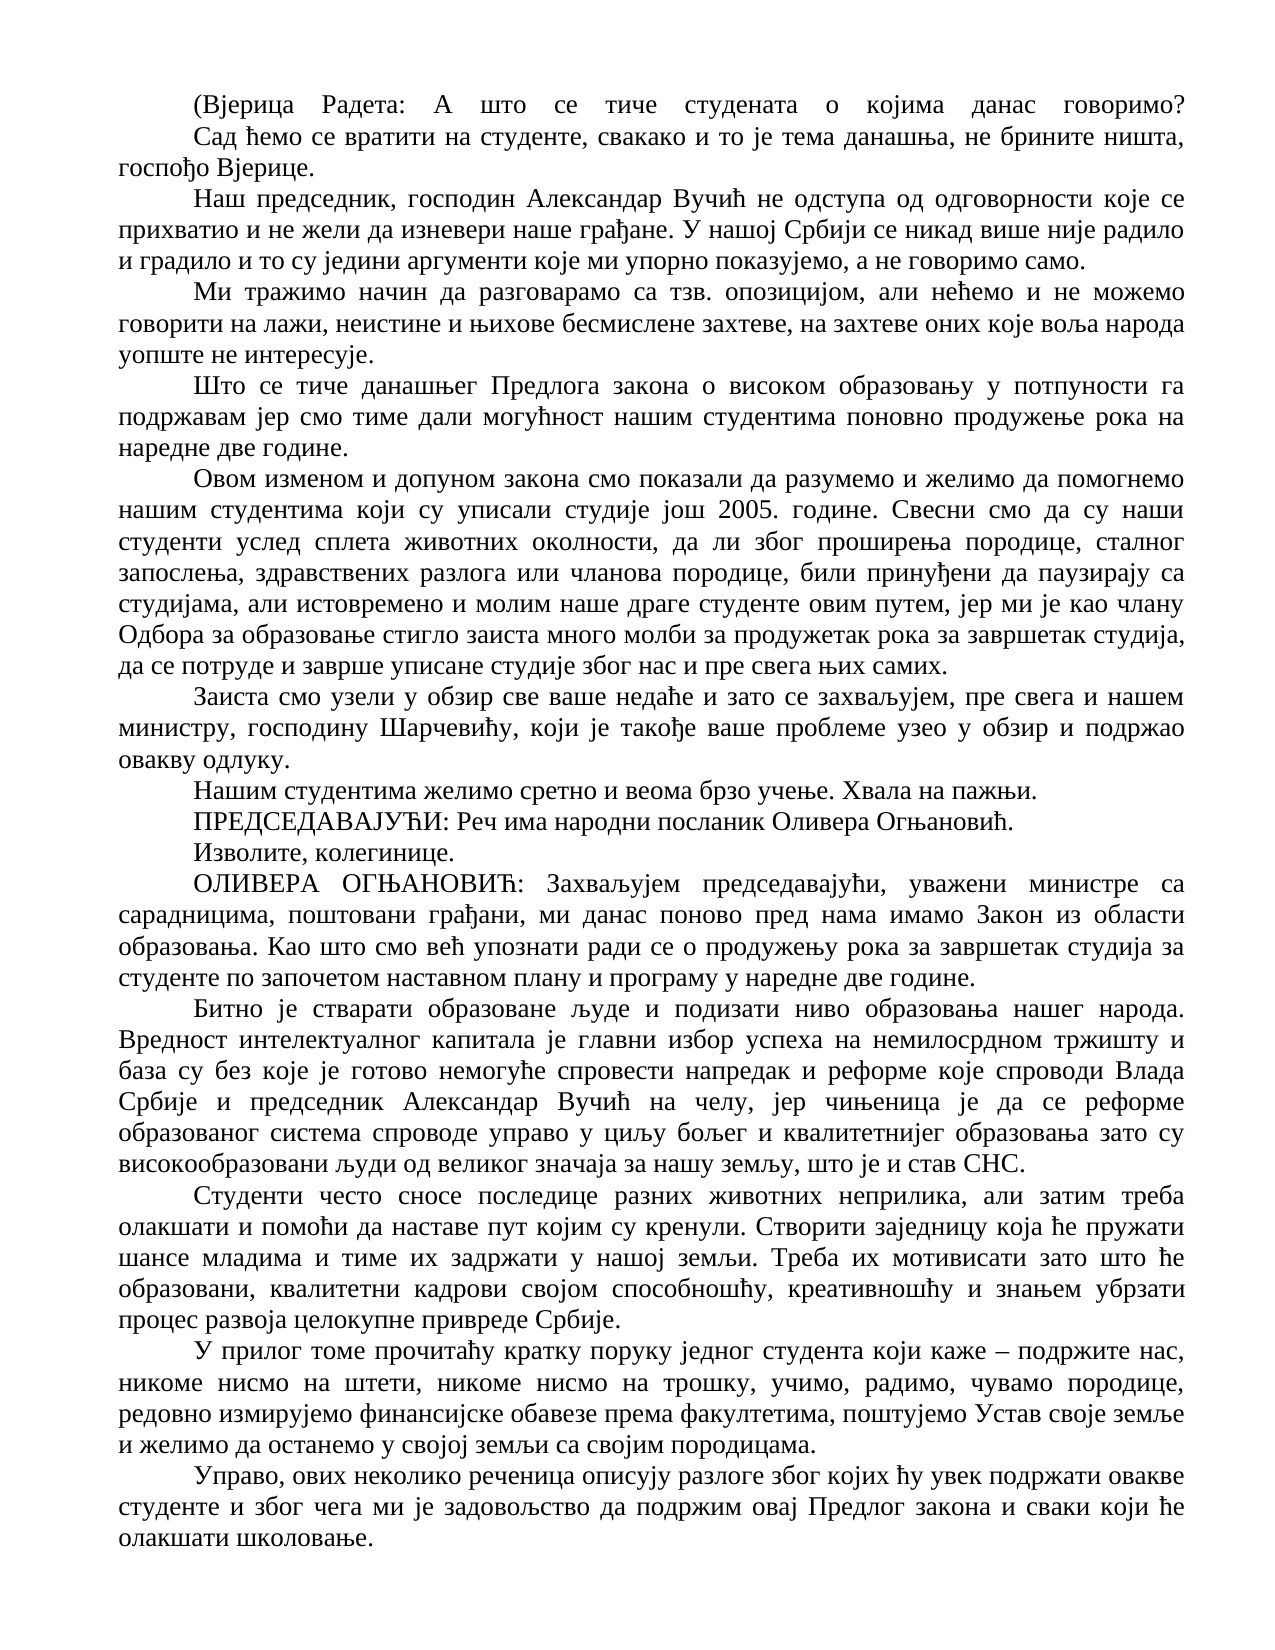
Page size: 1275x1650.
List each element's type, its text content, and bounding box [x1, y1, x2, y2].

text Нашим студентима желимо сретно и веома брзо учење. Хвала на пажњи. [118, 774, 1186, 805]
text Што се тиче данашњег Предлога закона о високом образовању у потпуности га подржавам јер смо тиме дали могућност нашим студентима поновно продужење рока на наредне две године. [118, 369, 1186, 462]
text ОЛИВЕРА ОГЊАНОВИЋ: Захваљујем председавајући, уважени министре са сарадницима, поштовани грађани, ми данас поново пред нама имамо Закон из области образовања. Као што смо већ упознати ради се о продужењу рока за завршетак студија за студенте по започетом наставном плану и програму у наредне две године. [118, 867, 1186, 992]
text Заиста смо узели у обзир све ваше недаће и зато се захваљујем, пре свега и нашем министру, господину Шарчевићу, који је такође ваше проблеме узео у обзир и подржао овакву одлуку. [118, 680, 1186, 774]
text Управо, ових неколико реченица описују разлоге због којих ћу увек подржати овакве студенте и због чега ми је задовољство да подржим овај Предлог закона и сваки који ће олакшати школовање. [118, 1459, 1186, 1552]
text Наш председник, господин Александар Вучић не одступа од одговорности које се прихватио и не жели да изневери наше грађане. У нашој Србији се никад више није радило и градило и то су једини аргументи које ми упорно показујемо, а не говоримо само. [118, 182, 1186, 276]
text Овом изменом и допуном закона смо показали да разумемо и желимо да помогнемо нашим студентима који су уписали студије још 2005. године. Свесни смо да су наши студенти услед сплета животних околности, да ли због проширења породице, сталног запослења, здравствених разлога или чланова породице, били принуђени да паузирају са студијама, али истовремено и молим наше драге студенте овим путем, јер ми је као члану Одбора за образовање стигло заиста много молби за продужетак рока за завршетак студија, да се потруде и заврше уписане студије због нас и пре свега њих самих. [118, 462, 1186, 680]
text ПРЕДСЕДАВАЈУЋИ: Реч има народни посланик Оливера Огњановић. [118, 805, 1186, 836]
text Битно је стварати образоване људе и подизати ниво образовања нашег народа. Вредност интелектуалног капитала је главни избор успеха на немилосрдном тржишту и база су без које је готово немогуће спровести напредак и реформе које спроводи Влада Србије и председник Александар Вучић на челу, јер чињеница је да се реформе образованог система спроводе управо у циљу бољег и квалитетнијег образовања зато су високообразовани људи од великог значаја за нашу земљу, што је и став СНС. [118, 992, 1186, 1179]
text (Вјерица Радета: А што се тиче студената о којима данас говоримо? Сад ћемо се вратити на студенте, свакако и то је тема данашња, не брините ништа, госпођо Вјерице. [118, 89, 1186, 182]
text Ми тражимо начин да разговарамо са тзв. опозицијом, али нећемо и не можемо говорити на лажи, неистине и њихове бесмислене захтеве, на захтеве оних које воља народа уопште не интересује. [118, 276, 1186, 369]
text Студенти често сносе последице разних животних неприлика, али затим треба олакшати и помоћи да наставе пут којим су кренули. Створити заједницу која ће пружати шансе младима и тиме их задржати у нашој земљи. Треба их мотивисати зато што ће образовани, квалитетни кадрови својом способношћу, креативношћу и знањем убрзати процес развоја целокупне привреде Србије. [118, 1179, 1186, 1334]
text Изволите, колегинице. [118, 836, 1186, 867]
text У прилог томе прочитаћу кратку поруку једног студента који каже – подржите нас, никоме нисмо на штети, никоме нисмо на трошку, учимо, радимо, чувамо породице, редовно измирујемо финансијске обавезе према факултетима, поштујемо Устав своје земље и желимо да останемо у својој земљи са својим породицама. [118, 1334, 1186, 1459]
